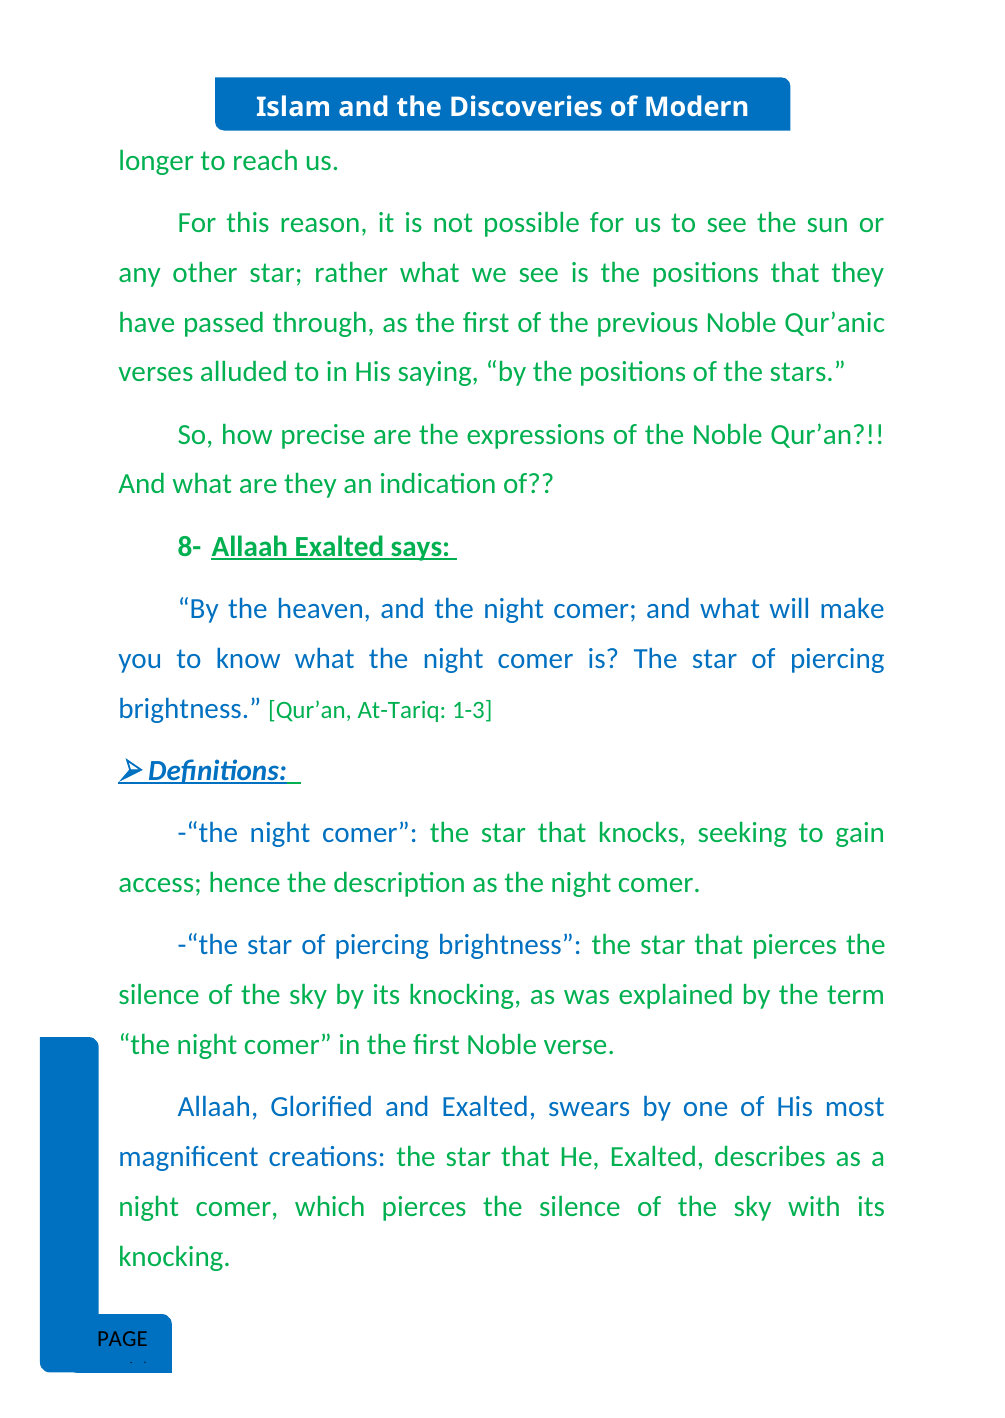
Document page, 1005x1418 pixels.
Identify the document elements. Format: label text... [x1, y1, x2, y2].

list -“the night comer”: the star that knocks, seeking to gain access; hence the description as the night comer. [118, 814, 886, 900]
list So, how precise are the expressions of the Noble Qur’an?!! And what are they an indication of?? [118, 416, 886, 501]
list For this reason, it is not possible for us to see the sun or any other star; rather what we see is the positions that they have passed through, as the first of the previous Noble Qur’anic verses alluded to in His saying, “by the positions of the stars.” [118, 204, 886, 389]
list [118, 142, 886, 177]
list Allaah, Glorified and Exalted, swears by one of His most magnificent creations: the star that He, Exalted, describes as a night comer, which pierces the silence of the sky with its knocking. [118, 1088, 886, 1273]
list Allaah Exalted says: [118, 528, 886, 563]
list -“the star of piercing brightness”: the star that pierces the silence of the sky by its knocking, as was explained by the term “the night comer” in the first Noble verse. [118, 926, 886, 1062]
list “By the heaven, and the night comer; and what will make you to know what the night comer is? The star of piercing brightness.” [Qur’an, At-Tariq: 1-3] [118, 590, 886, 725]
text Definitions: [118, 752, 886, 788]
